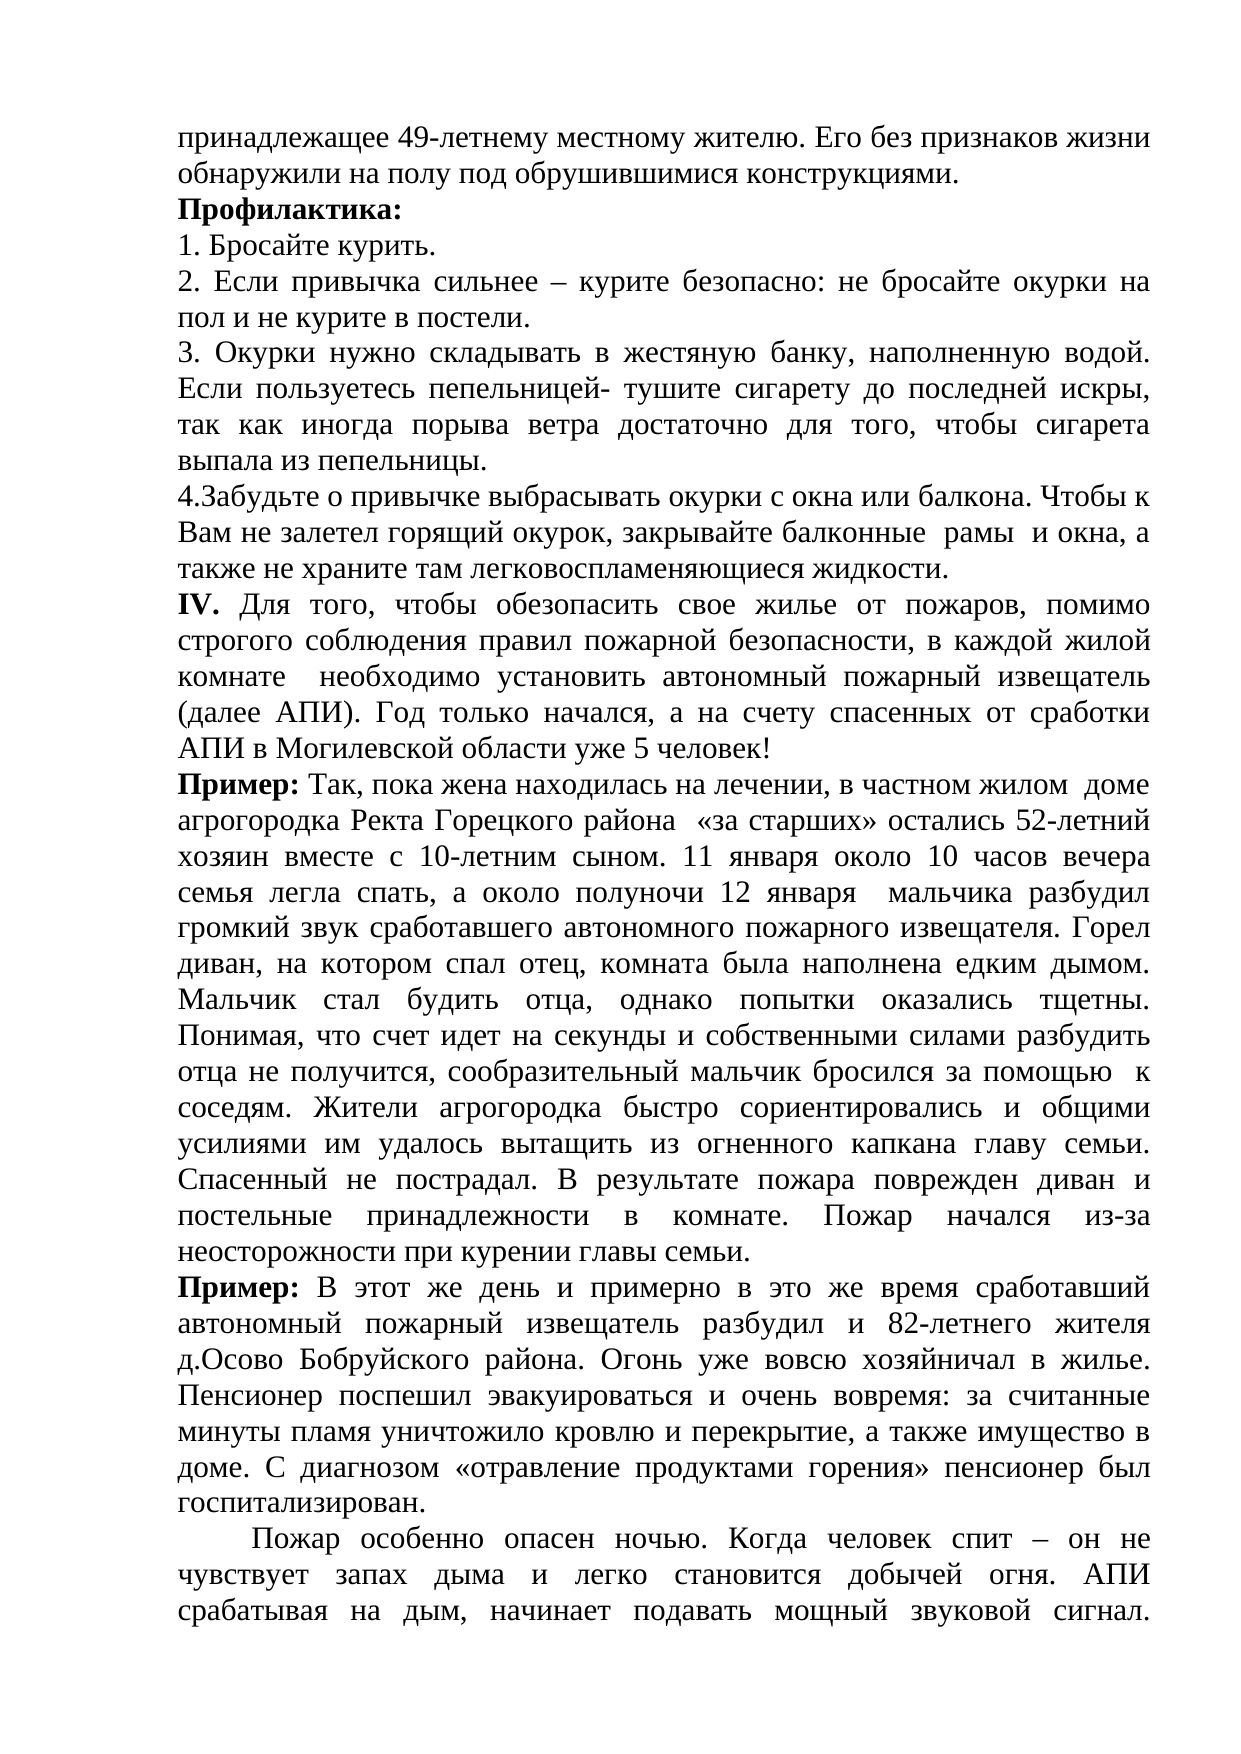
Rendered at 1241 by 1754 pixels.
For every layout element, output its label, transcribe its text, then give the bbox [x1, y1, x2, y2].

text 4.Забудьте о привычке выбрасывать окурки с окна или балкона. Чтобы к Вам не залетел горящий окурок, закрывайте балконные рамы и окна, а также не храните там легковоспламеняющиеся жидкости. [177, 477, 1152, 585]
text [177, 118, 1152, 190]
text Профилактика: [177, 190, 1152, 226]
text 1. Бросайте курить. [177, 226, 1152, 262]
text 2. Если привычка сильнее – курите безопасно: не бросайте окурки на пол и не курите в постели. [177, 262, 1152, 334]
text IV. Для того, чтобы обезопасить свое жилье от пожаров, помимо строгого соблюдения правил пожарной безопасности, в каждой жилой комнате необходимо установить автономный пожарный извещатель (далее АПИ). Год только начался, а на счету спасенных от сработки АПИ в Могилевской области уже 5 человек! [177, 585, 1152, 765]
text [177, 1520, 1152, 1627]
text 3. Окурки нужно складывать в жестяную банку, наполненную водой. Если пользуетесь пепельницей- тушите сигарету до последней искры, так как иногда порыва ветра достаточно для того, чтобы сигарета выпала из пепельницы. [177, 334, 1152, 477]
text Пример: В этот же день и примерно в это же время сработавший автономный пожарный извещатель разбудил и 82-летнего жителя д.Осово Бобруйского района. Огонь уже вовсю хозяйничал в жилье. Пенсионер поспешил эвакуироваться и очень вовремя: за считанные минуты пламя уничтожило кровлю и перекрытие, а также имущество в доме. С диагнозом «отравление продуктами горения» пенсионер был госпитализирован. [177, 1268, 1152, 1520]
text Пример: Так, пока жена находилась на лечении, в частном жилом доме агрогородка Ректа Горецкого района «за старших» остались 52-летний хозяин вместе с 10-летним сыном. 11 января около 10 часов вечера семья легла спать, а около полуночи 12 января мальчика разбудил громкий звук сработавшего автономного пожарного извещателя. Горел диван, на котором спал отец, комната была наполнена едким дымом. Мальчик стал будить отца, однако попытки оказались тщетны. Понимая, что счет идет на секунды и собственными силами разбудить отца не получится, сообразительный мальчик бросился за помощью к соседям. Жители агрогородка быстро сориентировались и общими усилиями им удалось вытащить из огненного капкана главу семьи. Cпасенный не пострадал. В результате пожара поврежден диван и постельные принадлежности в комнате. Пожар начался из-за неосторожности при курении главы семьи. [177, 765, 1152, 1268]
